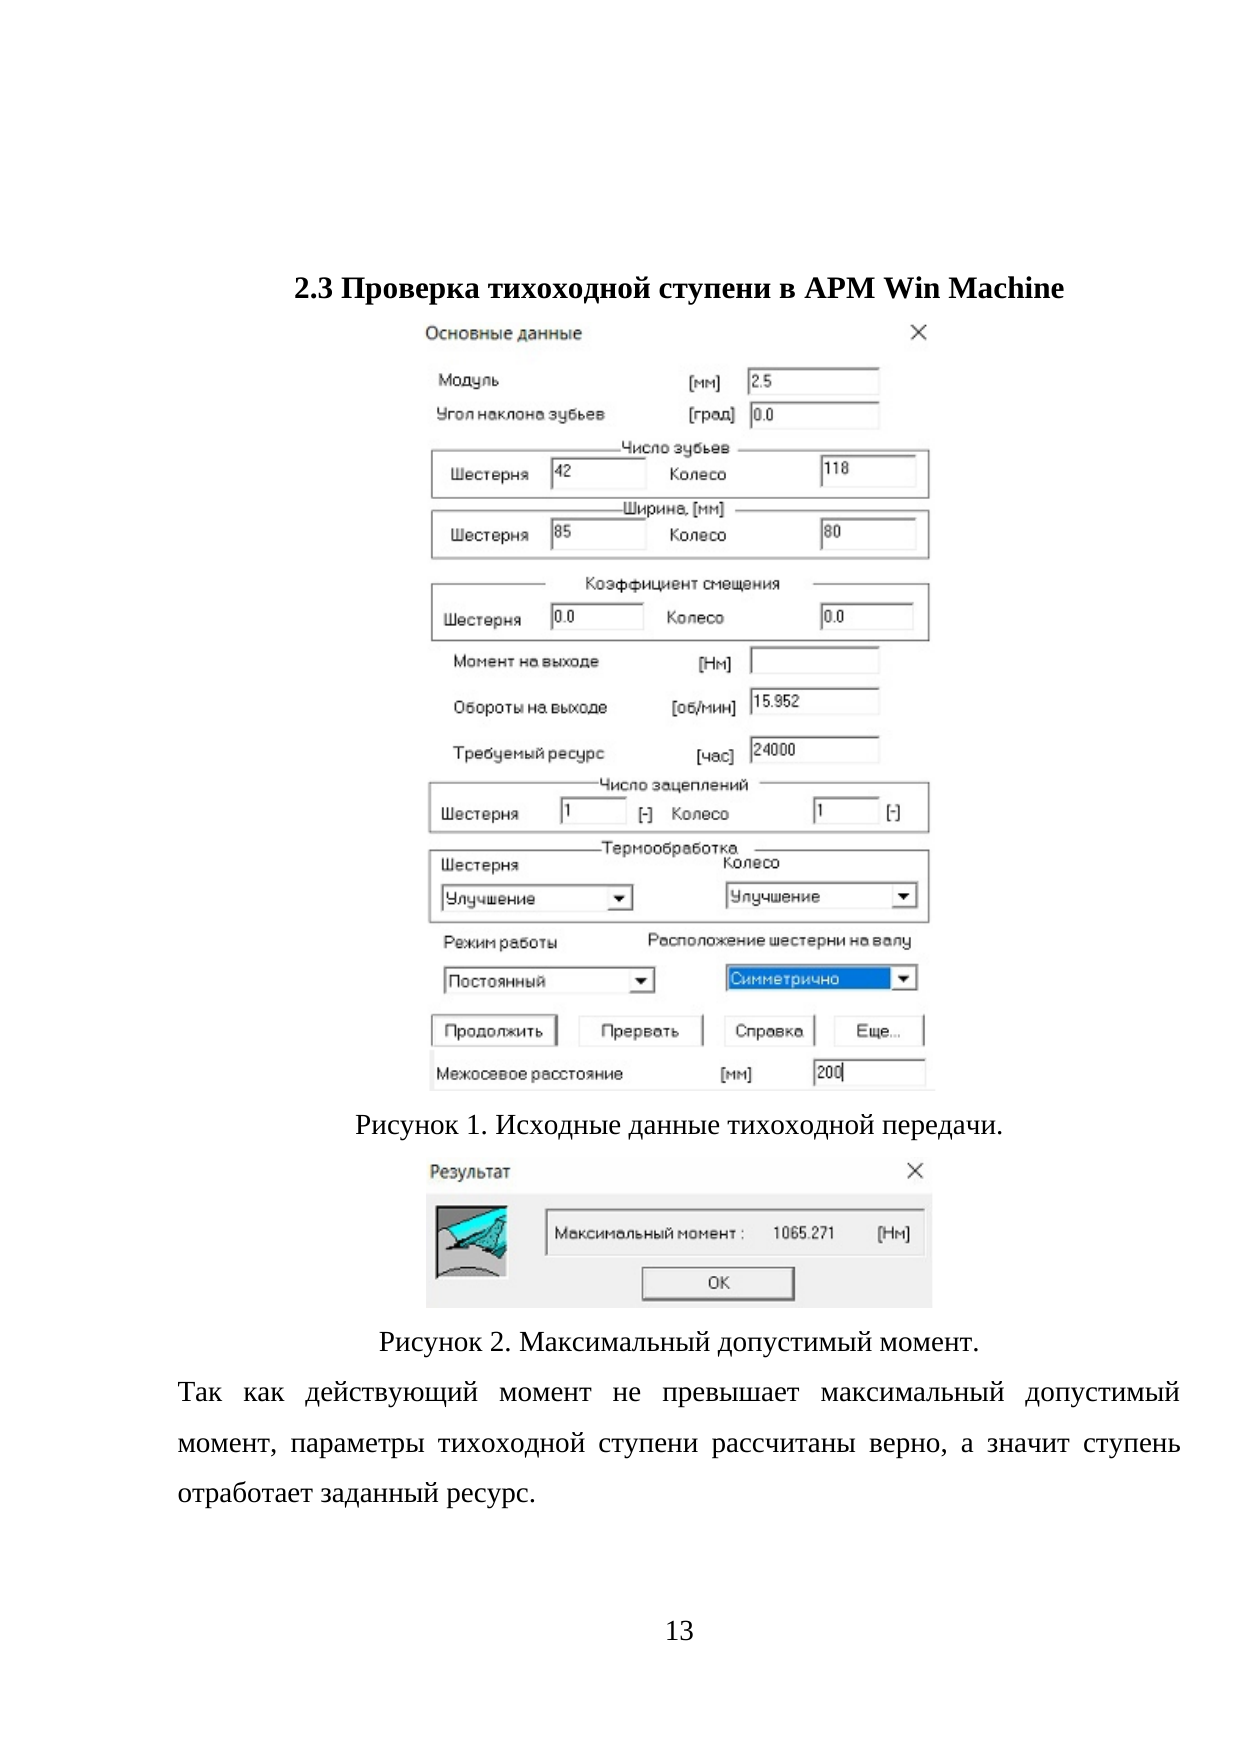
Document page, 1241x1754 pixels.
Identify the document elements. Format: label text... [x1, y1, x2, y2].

subtitle 2.3 Проверка тихоходной ступени в APM Win Machine [177, 269, 1181, 305]
picture [426, 1157, 933, 1308]
picture [422, 322, 936, 1091]
text Рисунок 1. Исходные данные тихоходной передачи. [177, 1107, 1181, 1141]
text Рисунок 2. Максимальный допустимый момент. [177, 1324, 1181, 1358]
text Так как действующий момент не превышает максимальный допустимый момент, параметры тихоходной ступени рассчитаны верно, а значит ступень отработает заданный ресурс. [177, 1374, 1181, 1508]
